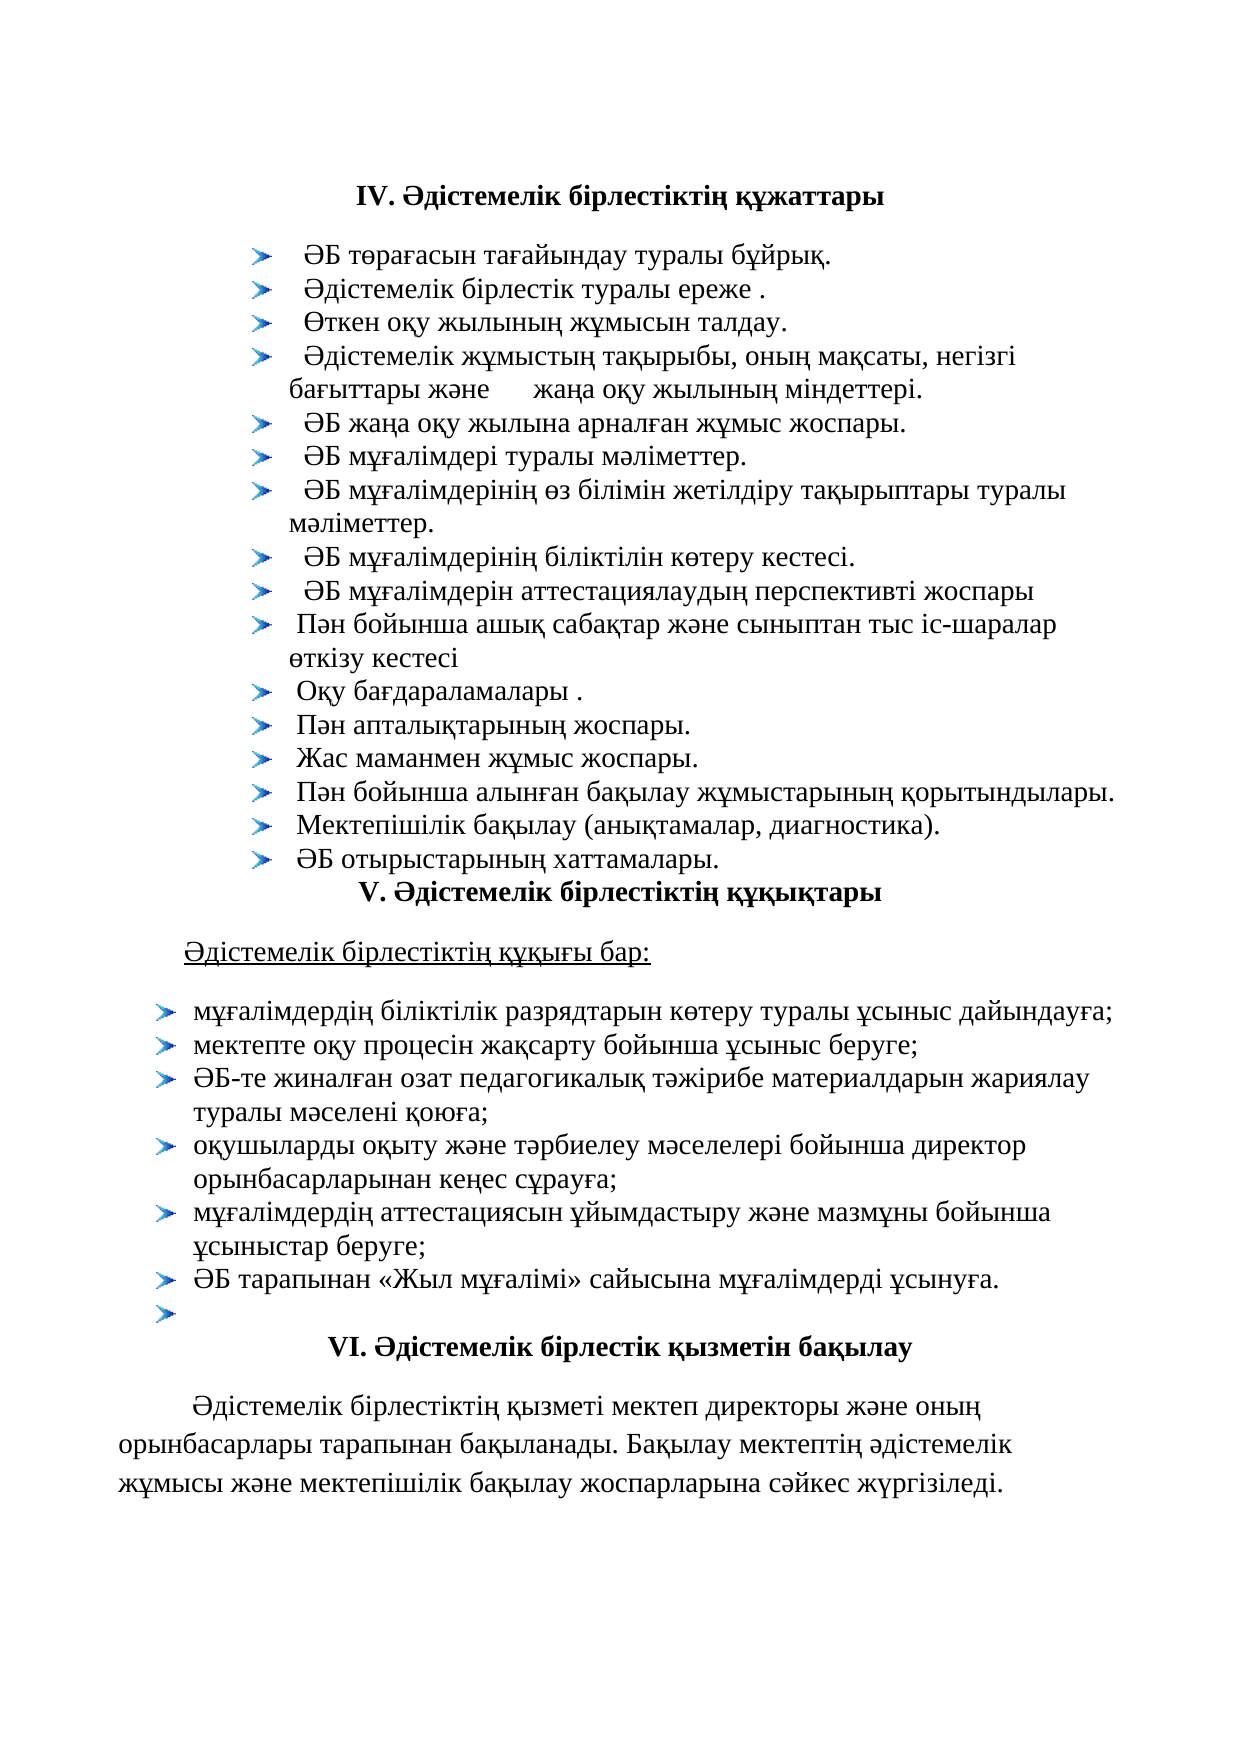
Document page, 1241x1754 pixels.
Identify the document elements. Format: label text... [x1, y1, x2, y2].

list Мектепішілік бақылау (анықтамалар, диагностика). [251, 807, 1122, 841]
list ӘБ мұғалімдерін аттестациялаудың перспективті жоспары [251, 573, 1122, 606]
list ӘБ тарапынан «Жыл мұғалімі» сайысына мұғалімдерді ұсынуға. [156, 1262, 1122, 1295]
text Әдістемелік бірлестіктің қызметі мектеп директоры және оның орынбасарлары тарапынан бақыланады. Бақылау мектептің әдістемелік жұмысы және мектепішілік бақылау жоспарларына сәйкес жүргізіледі. [118, 1388, 1122, 1499]
picture [156, 1272, 176, 1289]
picture [156, 1305, 176, 1323]
picture [252, 784, 272, 802]
text VІ. Әдістемелік бірлестік қызметін бақылау [118, 1329, 1122, 1362]
list мұғалімдердің аттестациясын ұйымдастыру және мазмұны бойынша ұсыныстар беруге; [156, 1194, 1122, 1262]
list Әдістемелік жұмыстың тақырыбы, оның мақсаты, негізгі бағыттары және жаңа оқу жылының міндеттері. [251, 338, 1122, 405]
list Оқу бағдараламалары . [251, 673, 1122, 707]
list Пән бойынша ашық сабақтар және сыныптан тыс іс-шаралар өткізу кестесі [251, 606, 1122, 673]
text Әдістемелік бірлестіктің құқығы бар: [118, 934, 1122, 967]
picture [156, 1037, 176, 1055]
list оқушыларды оқыту және тәрбиелеу мәселелері бойынша директор орынбасарларынан кеңес сұрауға; [156, 1127, 1122, 1194]
list ӘБ төрағасын тағайындау туралы бұйрық. [251, 237, 1122, 271]
picture [156, 1004, 176, 1021]
list ӘБ мұғалімдерінің біліктілін көтеру кестесі. [251, 539, 1122, 573]
list Өткен оқу жылының жұмысын талдау. [251, 304, 1122, 338]
list ӘБ мұғалімдері туралы мәліметтер. [251, 438, 1122, 472]
picture [252, 684, 272, 701]
picture [252, 717, 272, 735]
picture [252, 549, 272, 567]
picture [252, 449, 272, 466]
list ӘБ отырыстарының хаттамалары. [251, 841, 1122, 874]
picture [252, 281, 272, 299]
picture [252, 415, 272, 433]
picture [252, 482, 272, 500]
picture [252, 315, 272, 332]
list ӘБ-те жиналған озат педагогикалық тәжірибе материалдарын жариялау туралы мәселені қоюға; [156, 1060, 1122, 1127]
text V. Әдістемелік бірлестіктің құқықтары [118, 874, 1122, 908]
list Жас маманмен жұмыс жоспары. [251, 740, 1122, 774]
text ІV. Әдістемелік бірлестіктің құжаттары [118, 178, 1122, 211]
list Пән апталықтарының жоспары. [251, 707, 1122, 740]
picture [252, 583, 272, 600]
list мектепте оқу процесін жақсарту бойынша ұсыныс беруге; [156, 1027, 1122, 1060]
picture [252, 248, 272, 265]
list ӘБ жаңа оқу жылына арналған жұмыс жоспары. [251, 405, 1122, 438]
list мұғалімдердің біліктілік разрядтарын көтеру туралы ұсыныс дайындауға; [156, 993, 1122, 1027]
list Пән бойынша алынған бақылау жұмыстарының қорытындылары. [251, 774, 1122, 807]
picture [252, 851, 272, 869]
picture [252, 751, 272, 768]
list Әдістемелік бірлестік туралы ереже . [251, 271, 1122, 304]
picture [252, 616, 272, 634]
picture [252, 348, 272, 366]
list ӘБ мұғалімдерінің өз білімін жетілдіру тақырыптары туралы мәліметтер. [251, 472, 1122, 539]
picture [156, 1205, 176, 1222]
picture [252, 818, 272, 835]
picture [156, 1138, 176, 1155]
picture [156, 1071, 176, 1088]
